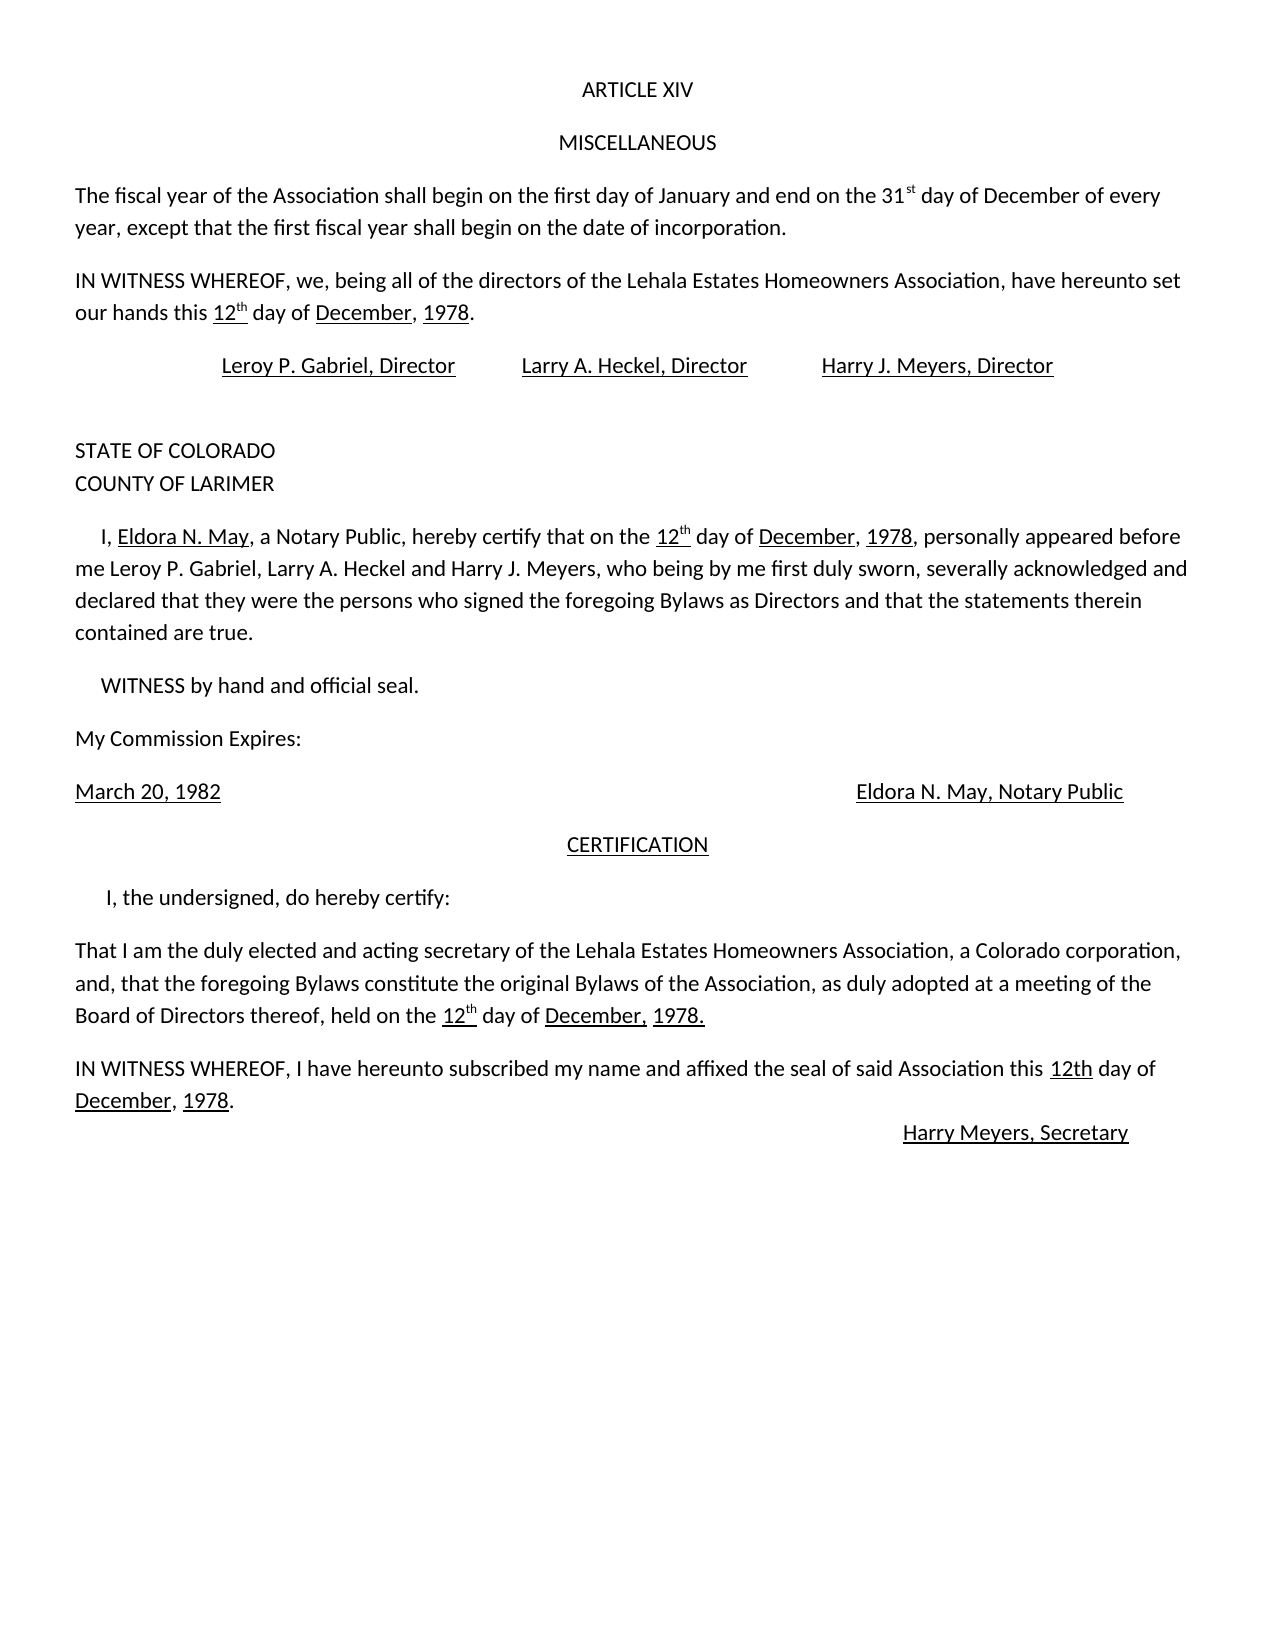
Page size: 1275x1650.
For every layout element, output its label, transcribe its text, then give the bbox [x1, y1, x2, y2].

text IN WITNESS WHEREOF, I have hereunto subscribed my name and affixed the seal of said Association this 12th day of December, 1978. Harry Meyers, Secretary [75, 1054, 1200, 1146]
text My Commission Expires: [75, 724, 1200, 752]
text MISCELLANEOUS [75, 128, 1200, 156]
text CERTIFICATION [75, 831, 1200, 858]
text That I am the duly elected and acting secretary of the Lehala Estates Homeowners Association, a Colorado corporation, and, that the foregoing Bylaws constitute the original Bylaws of the Association, as duly adopted at a meeting of the Board of Directors thereof, held on the 12th day of December, 1978. [75, 937, 1200, 1029]
text STATE OF COLORADO COUNTY OF LARIMER [75, 404, 1200, 497]
text The fiscal year of the Association shall begin on the first day of January and end on the 31st day of December of every year, except that the first fiscal year shall begin on the date of incorporation. [75, 181, 1200, 241]
text ARTICLE XIV [75, 75, 1200, 103]
text WITNESS by hand and official seal. [75, 671, 1200, 699]
text Leroy P. Gabriel, Director Larry A. Heckel, Director Harry J. Meyers, Director [75, 351, 1200, 379]
text IN WITNESS WHEREOF, we, being all of the directors of the Lehala Estates Homeowners Association, have hereunto set our hands this 12th day of December, 1978. [75, 266, 1200, 326]
text March 20, 1982 Eldora N. May, Notary Public [75, 777, 1200, 806]
text I, Eldora N. May, a Notary Public, hereby certify that on the 12th day of December, 1978, personally appeared before me Leroy P. Gabriel, Larry A. Heckel and Harry J. Meyers, who being by me first duly sworn, severally acknowledged and declared that they were the persons who signed the foregoing Bylaws as Directors and that the statements therein contained are true. [75, 522, 1200, 646]
text I, the undersigned, do hereby certify: [75, 883, 1200, 912]
